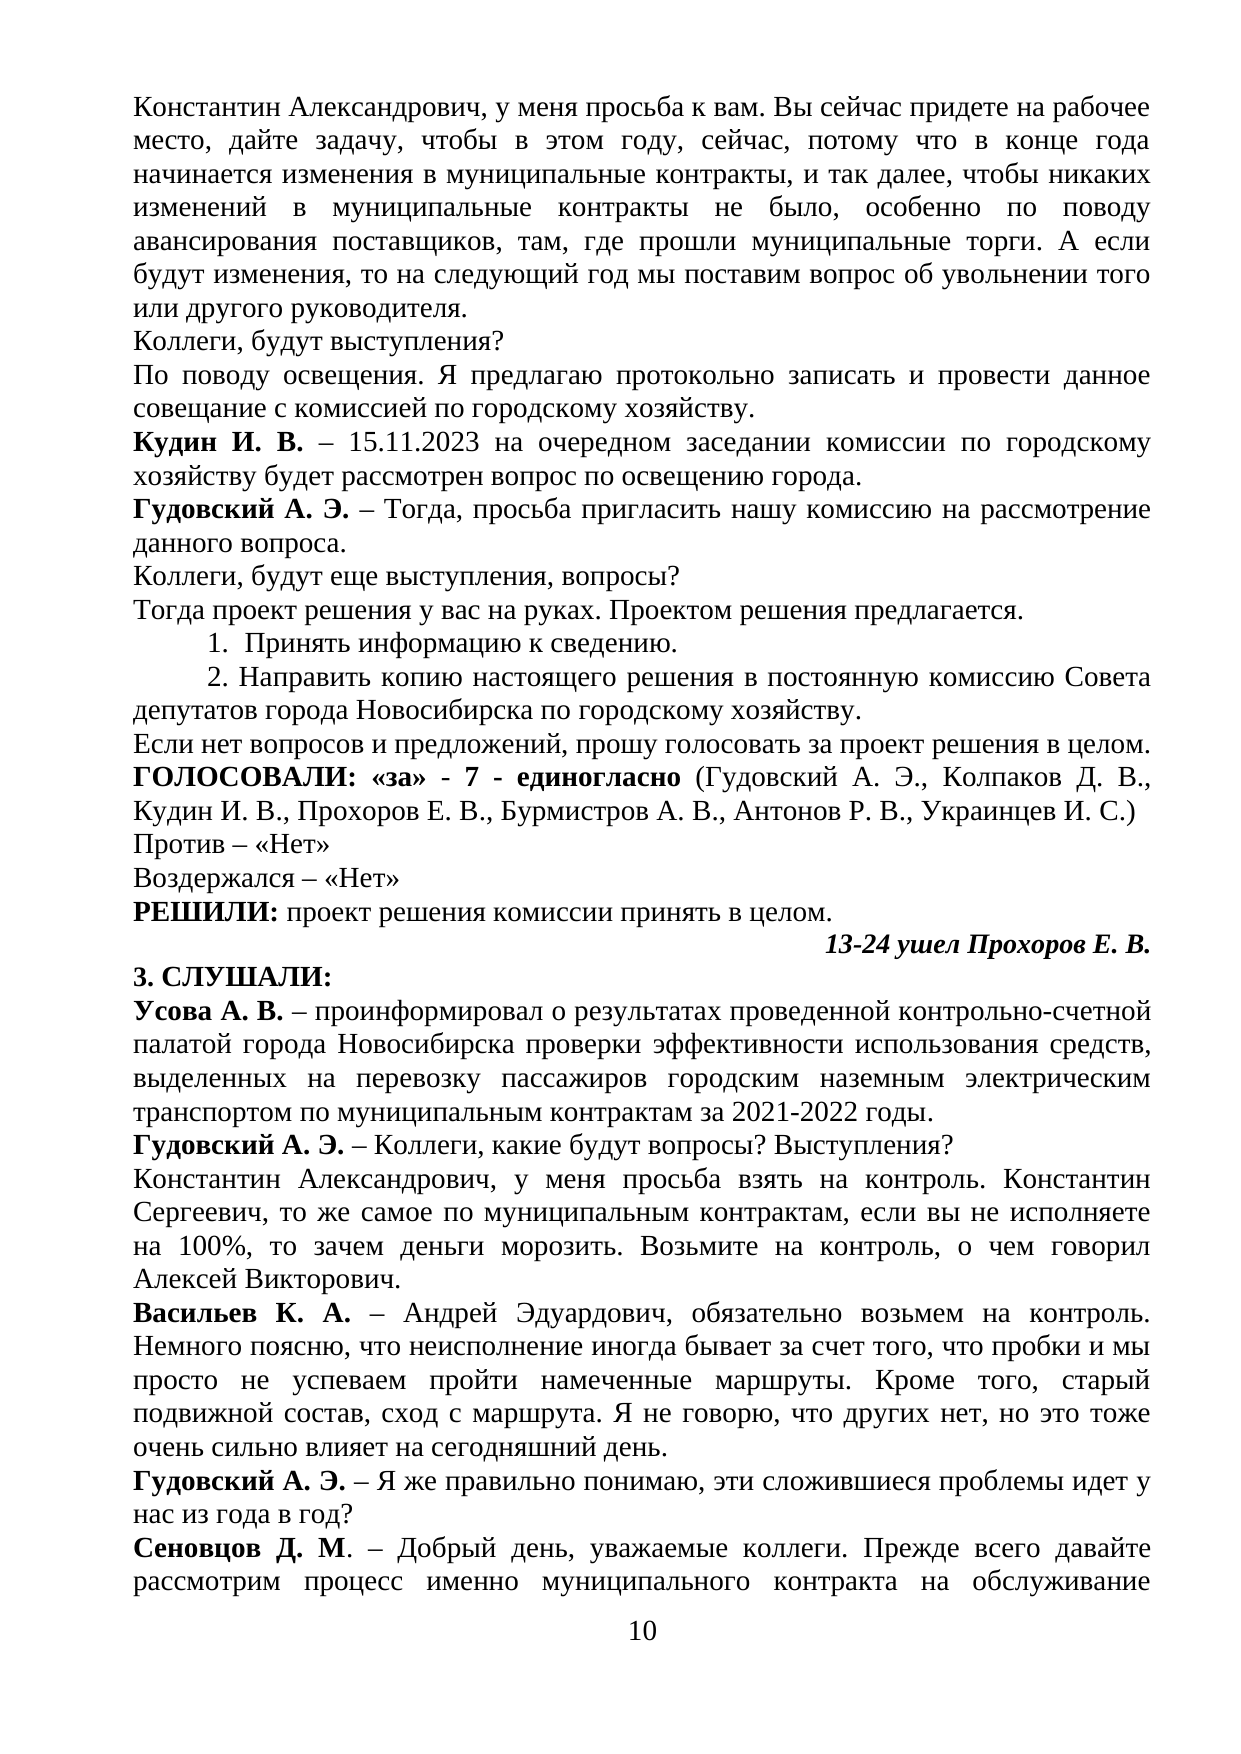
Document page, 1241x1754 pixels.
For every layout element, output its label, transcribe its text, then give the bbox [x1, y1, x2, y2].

text Коллеги, будут выступления? [133, 323, 1152, 357]
text 13-24 ушел Прохоров Е. В. [133, 927, 1152, 959]
text Кудин И. В. – 15.11.2023 на очередном заседании комиссии по городскому хозяйству будет рассмотрен вопрос по освещению города. [133, 424, 1152, 491]
text Против – «Нет» [133, 827, 1152, 860]
text Гудовский А. Э. – Тогда, просьба пригласить нашу комиссию на рассмотрение данного вопроса. [133, 491, 1152, 558]
text РЕШИЛИ: проект решения комиссии принять в целом. [133, 894, 1152, 927]
text Константин Александрович, у меня просьба к вам. Вы сейчас придете на рабочее место, дайте задачу, чтобы в этом году, сейчас, потому что в конце года начинается изменения в муниципальные контракты, и так далее, чтобы никаких изменений в муниципальные контракты не было, особенно по поводу авансирования поставщиков, там, где прошли муниципальные торги. А если будут изменения, то на следующий год мы поставим вопрос об увольнении того или другого руководителя. [133, 89, 1152, 323]
text Коллеги, будут еще выступления, вопросы? [133, 558, 1152, 592]
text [133, 1530, 1152, 1597]
text 3. СЛУШАЛИ: [133, 959, 1152, 993]
text Васильев К. А. – Андрей Эдуардович, обязательно возьмем на контроль. Немного поясню, что неисполнение иногда бывает за счет того, что пробки и мы просто не успеваем пройти намеченные маршруты. Кроме того, старый подвижной состав, сход с маршрута. Я не говорю, что других нет, но это тоже очень сильно влияет на сегодняшний день. [133, 1295, 1152, 1463]
text ГОЛОСОВАЛИ: «за» - 7 - единогласно (Гудовский А. Э., Колпаков Д. В., Кудин И. В., Прохоров Е. В., Бурмистров А. В., Антонов Р. В., Украинцев И. С.) [133, 759, 1152, 827]
list Принять информацию к сведению. [207, 625, 1152, 659]
text Константин Александрович, у меня просьба взять на контроль. Константин Сергеевич, то же самое по муниципальным контрактам, если вы не исполняете на 100%, то зачем деньги морозить. Возьмите на контроль, о чем говорил Алексей Викторович. [133, 1161, 1152, 1295]
text Усова А. В. – проинформировал о результатах проведенной контрольно-счетной палатой города Новосибирска проверки эффективности использования средств, выделенных на перевозку пассажиров городским наземным электрическим транспортом по муниципальным контрактам за 2021-2022 годы. [133, 993, 1152, 1127]
text Гудовский А. Э. – Я же правильно понимаю, эти сложившиеся проблемы идет у нас из года в год? [133, 1463, 1152, 1530]
text По поводу освещения. Я предлагаю протокольно записать и провести данное совещание с комиссией по городскому хозяйству. [133, 357, 1152, 424]
text Гудовский А. Э. – Коллеги, какие будут вопросы? Выступления? [133, 1127, 1152, 1161]
text Воздержался – «Нет» [133, 860, 1152, 894]
text 2. Направить копию настоящего решения в постоянную комиссию Совета депутатов города Новосибирска по городскому хозяйству. [133, 659, 1152, 726]
text Если нет вопросов и предложений, прошу голосовать за проект решения в целом. [133, 726, 1152, 759]
text Тогда проект решения у вас на руках. Проектом решения предлагается. [133, 592, 1152, 625]
